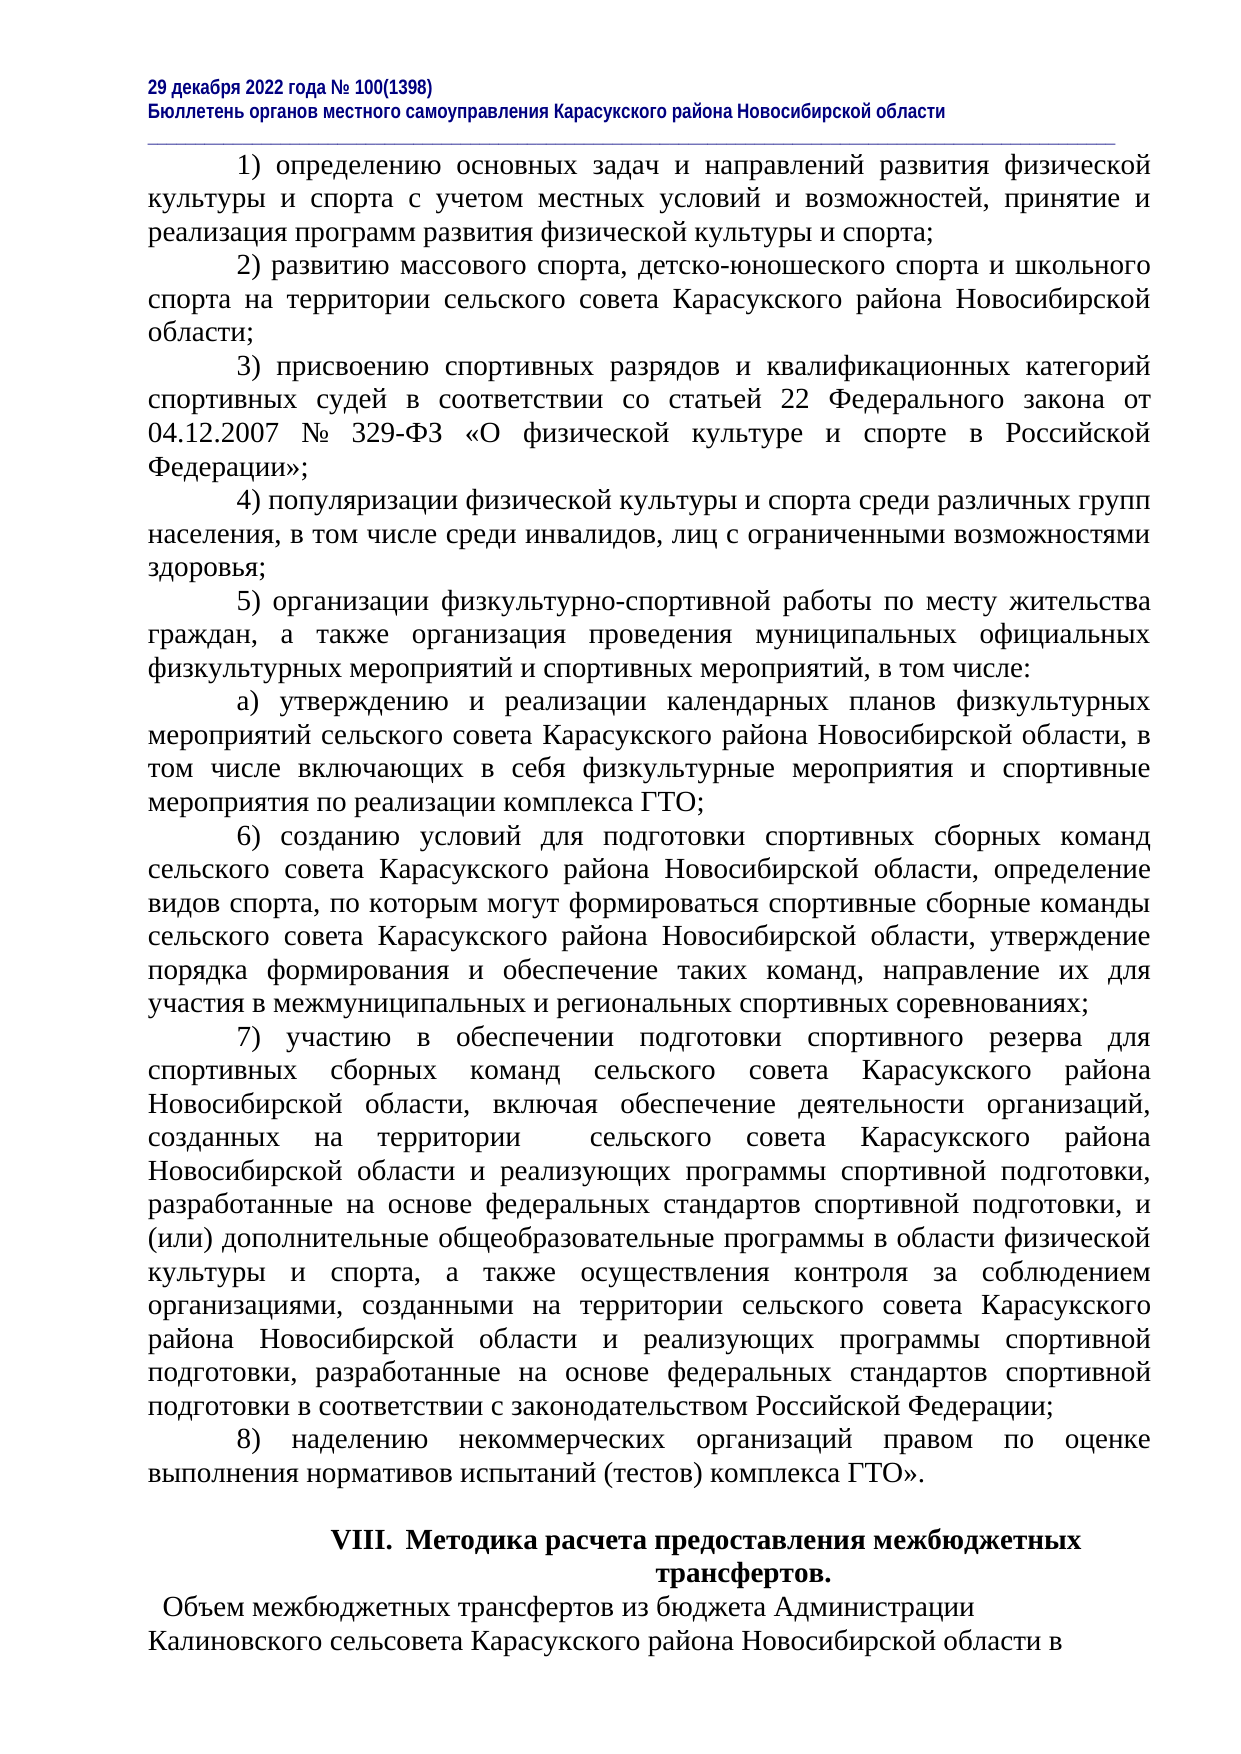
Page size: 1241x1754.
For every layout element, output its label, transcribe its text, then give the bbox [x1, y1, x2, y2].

text а) утверждению и реализации календарных планов физкультурных мероприятий сельского совета Карасукского района Новосибирской области, в том числе включающих в себя физкультурные мероприятия и спортивные мероприятия по реализации комплекса ГТО; [148, 683, 1152, 818]
list Методика расчета предоставления межбюджетных трансфертов. [260, 1522, 1152, 1589]
text 6) созданию условий для подготовки спортивных сборных команд сельского совета Карасукского района Новосибирской области, определение видов спорта, по которым могут формироваться спортивные сборные команды сельского совета Карасукского района Новосибирской области, утверждение порядка формирования и обеспечение таких команд, направление их для участия в межмуниципальных и региональных спортивных соревнованиях; [148, 818, 1152, 1019]
text 1) определению основных задач и направлений развития физической культуры и спорта с учетом местных условий и возможностей, принятие и реализация программ развития физической культуры и спорта; [148, 147, 1152, 247]
text 2) развитию массового спорта, детско-юношеского спорта и школьного спорта на территории сельского совета Карасукского района Новосибирской области; [148, 247, 1152, 348]
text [148, 1589, 1152, 1656]
text 5) организации физкультурно-спортивной работы по месту жительства граждан, а также организация проведения муниципальных официальных физкультурных мероприятий и спортивных мероприятий, в том числе: [148, 583, 1152, 683]
text 3) присвоению спортивных разрядов и квалификационных категорий спортивных судей в соответствии со статьей 22 Федерального закона от 04.12.2007 № 329-ФЗ «О физической культуре и спорте в Российской Федерации»; [148, 348, 1152, 482]
text 8) наделению некоммерческих организаций правом по оценке выполнения нормативов испытаний (тестов) комплекса ГТО». [148, 1421, 1152, 1488]
text 7) участию в обеспечении подготовки спортивного резерва для спортивных сборных команд сельского совета Карасукского района Новосибирской области, включая обеспечение деятельности организаций, созданных на территории сельского совета Карасукского района Новосибирской области и реализующих программы спортивной подготовки, разработанные на основе федеральных стандартов спортивной подготовки, и (или) дополнительные общеобразовательные программы в области физической культуры и спорта, а также осуществления контроля за соблюдением организациями, созданными на территории сельского совета Карасукского района Новосибирской области и реализующих программы спортивной подготовки, разработанные на основе федеральных стандартов спортивной подготовки в соответствии с законодательством Российской Федерации; [148, 1019, 1152, 1421]
text 4) популяризации физической культуры и спорта среди различных групп населения, в том числе среди инвалидов, лиц с ограниченными возможностями здоровья; [148, 482, 1152, 583]
